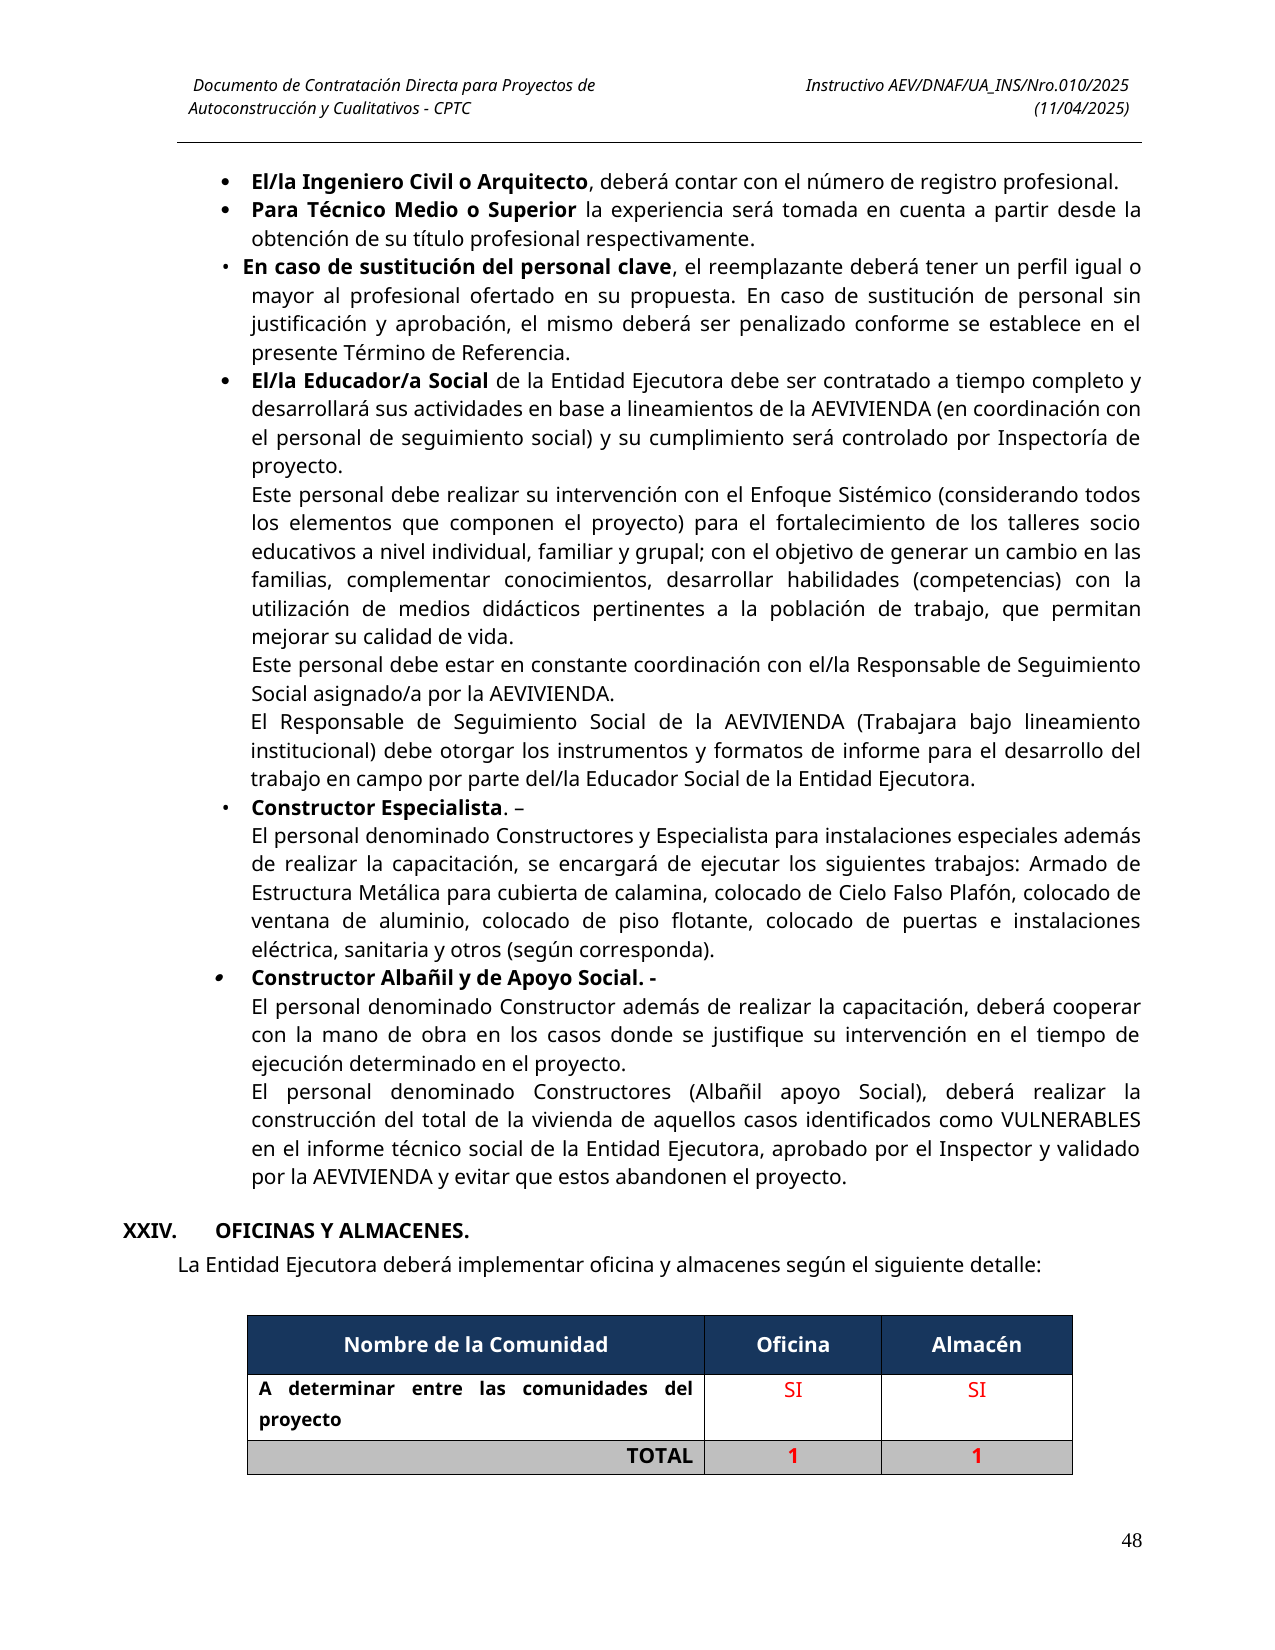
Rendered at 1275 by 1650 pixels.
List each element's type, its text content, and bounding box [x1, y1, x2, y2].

text El personal denominado Constructores (Albañil apoyo Social), deberá realizar la construcción del total de la vivienda de aquellos casos identificados como VULNERABLES en el informe técnico social de la Entidad Ejecutora, aprobado por el Inspector y validado por la AEVIVIENDA y evitar que estos abandonen el proyecto. [251, 1077, 1142, 1191]
list Constructor Albañil y de Apoyo Social. - [213, 963, 1142, 992]
list OFICINAS Y ALMACENES. [177, 1216, 1142, 1244]
table_cell 1 [705, 1441, 881, 1474]
list El/la Educador/a Social de la Entidad Ejecutora debe ser contratado a tiempo completo y desarrollará sus actividades en base a lineamientos de la AEVIVIENDA (en coordinación con el personal de seguimiento social) y su cumplimiento será controlado por Inspectoría de proyecto. [222, 366, 1142, 480]
text • En caso de sustitución del personal clave, el reemplazante deberá tener un perfil igual o mayor al profesional ofertado en su propuesta. En caso de sustitución de personal sin justificación y aprobación, el mismo deberá ser penalizado conforme se establece en el presente Término de Referencia. [222, 252, 1142, 366]
text Este personal debe realizar su intervención con el Enfoque Sistémico (considerando todos los elementos que componen el proyecto) para el fortalecimiento de los talleres socio educativos a nivel individual, familiar y grupal; con el objetivo de generar un cambio en las familias, complementar conocimientos, desarrollar habilidades (competencias) con la utilización de medios didácticos pertinentes a la población de trabajo, que permitan mejorar su calidad de vida. [251, 480, 1142, 651]
table_header Almacén [882, 1316, 1072, 1374]
text El Responsable de Seguimiento Social de la AEVIVIENDA (Trabajara bajo lineamiento institucional) debe otorgar los instrumentos y formatos de informe para el desarrollo del trabajo en campo por parte del/la Educador Social de la Entidad Ejecutora. [250, 707, 1142, 793]
list Para Técnico Medio o Superior la experiencia será tomada en cuenta a partir desde la obtención de su título profesional respectivamente. [222, 196, 1142, 252]
table_cell A determinar entre las comunidades del proyecto [248, 1375, 704, 1440]
text El personal denominado Constructores y Especialista para instalaciones especiales además de realizar la capacitación, se encargará de ejecutar los siguientes trabajos: Armado de Estructura Metálica para cubierta de calamina, colocado de Cielo Falso Plafón, colocado de ventana de aluminio, colocado de piso flotante, colocado de puertas e instalaciones eléctrica, sanitaria y otros (según corresponda). [251, 821, 1142, 963]
table_header Oficina [705, 1316, 881, 1374]
text Este personal debe estar en constante coordinación con el/la Responsable de Seguimiento Social asignado/a por la AEVIVIENDA. [251, 651, 1142, 707]
table_header Nombre de la Comunidad [248, 1316, 704, 1374]
table_cell SI [705, 1375, 881, 1440]
text La Entidad Ejecutora deberá implementar oficina y almacenes según el siguiente detalle: [177, 1251, 1142, 1279]
table_cell 1 [882, 1441, 1072, 1474]
text • Constructor Especialista. – [222, 793, 1142, 821]
list El/la Ingeniero Civil o Arquitecto, deberá contar con el número de registro profesional. [222, 167, 1142, 196]
table_cell TOTAL [248, 1441, 704, 1474]
text El personal denominado Constructor además de realizar la capacitación, deberá cooperar con la mano de obra en los casos donde se justifique su intervención en el tiempo de ejecución determinado en el proyecto. [251, 992, 1142, 1077]
table_cell SI [882, 1375, 1072, 1440]
